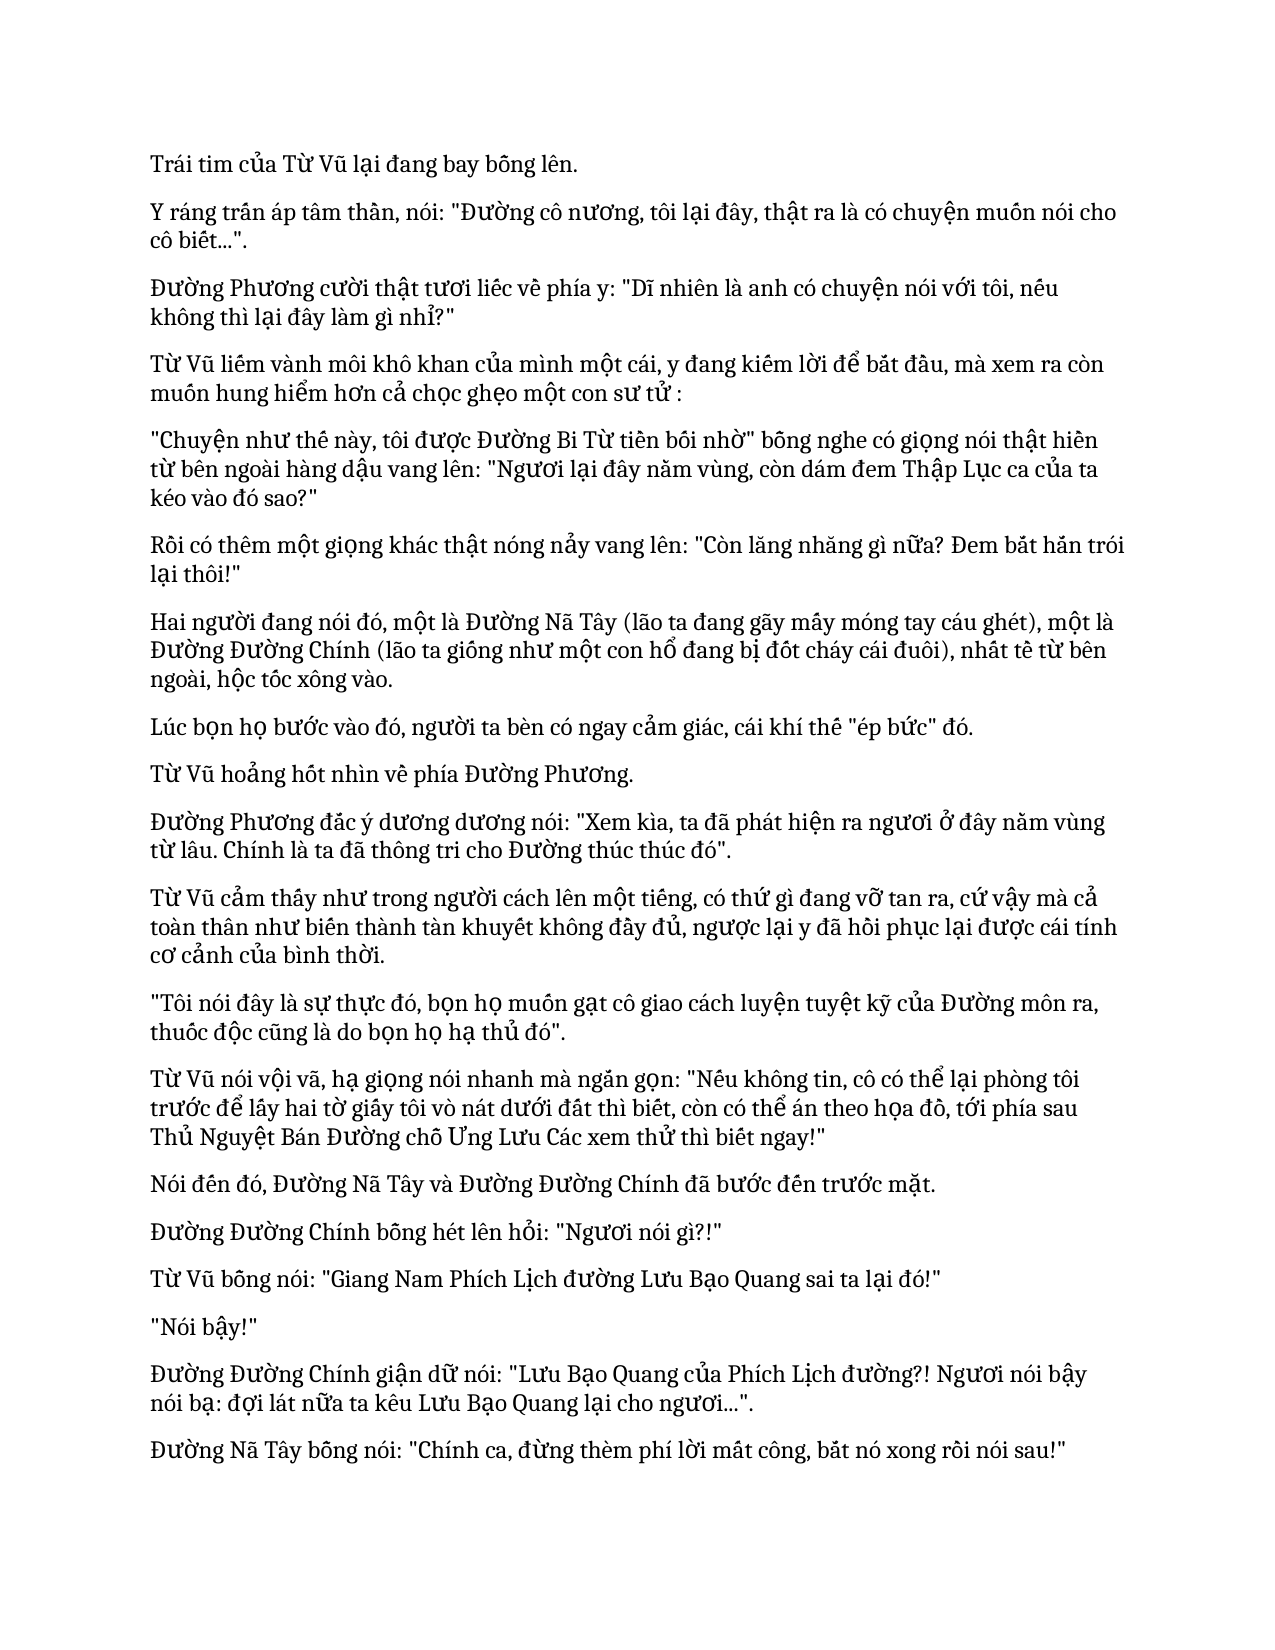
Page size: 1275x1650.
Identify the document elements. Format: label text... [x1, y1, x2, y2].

text Hai người đang nói đó, một là Đường Nã Tây (lão ta đang gãy mấy móng tay cáu ghét), một là Đường Đường Chính (lão ta giống như một con hổ đang bị đốt cháy cái đuôi), nhất tề từ bên ngoài, hộc tốc xông vào. [150, 607, 1125, 694]
text Đường Đường Chính giận dữ nói: "Lưu Bạo Quang của Phích Lịch đường?! Ngươi nói bậy nói bạ: đợi lát nữa ta kêu Lưu Bạo Quang lại cho ngươi...". [150, 1360, 1125, 1417]
text Lúc bọn họ bước vào đó, người ta bèn có ngay cảm giác, cái khí thế "ép bức" đó. [150, 712, 1125, 741]
text "Chuyện như thế này, tôi được Đường Bi Từ tiền bối nhờ" bỗng nghe có giọng nói thật hiền từ bên ngoài hàng dậu vang lên: "Ngươi lại đây nằm vùng, còn dám đem Thập Lục ca của ta kéo vào đó sao?" [150, 426, 1125, 512]
text Rồi có thêm một giọng khác thật nóng nảy vang lên: "Còn lăng nhăng gì nữa? Đem bắt hắn trói lại thôi!" [150, 531, 1125, 589]
text Đường Phương cười thật tươi liếc về phía y: "Dĩ nhiên là anh có chuyện nói với tôi, nếu không thì lại đây làm gì nhỉ?" [150, 274, 1125, 331]
text Từ Vũ nói vội vã, hạ giọng nói nhanh mà ngắn gọn: "Nếu không tin, cô có thể lại phòng tôi trước để lấy hai tờ giấy tôi vò nát dưới đất thì biết, còn có thể án theo họa đồ, tới phía sau Thủ Nguyệt Bán Đường chỗ Ưng Lưu Các xem thử thì biết ngay!" [150, 1065, 1125, 1151]
text Từ Vũ liếm vành môi khô khan của mình một cái, y đang kiếm lời để bắt đầu, mà xem ra còn muốn hung hiểm hơn cả chọc ghẹo một con sư tử : [150, 350, 1125, 407]
text Nói đến đó, Đường Nã Tây và Đường Đường Chính đã bước đến trước mặt. [150, 1170, 1125, 1199]
text Đường Đường Chính bỗng hét lên hỏi: "Ngươi nói gì?!" [150, 1217, 1125, 1246]
text Đường Nã Tây bỗng nói: "Chính ca, đừng thèm phí lời mất công, bắt nó xong rồi nói sau!" [150, 1436, 1125, 1465]
text Đường Phương đắc ý dương dương nói: "Xem kìa, ta đã phát hiện ra ngươi ở đây nằm vùng từ lâu. Chính là ta đã thông tri cho Đường thúc thúc đó". [150, 807, 1125, 865]
text Từ Vũ cảm thấy như trong người cách lên một tiếng, có thứ gì đang vỡ tan ra, cứ vậy mà cả toàn thân như biến thành tàn khuyết không đầy đủ, ngược lại y đã hồi phục lại được cái tính cơ cảnh của bình thời. [150, 884, 1125, 970]
text Từ Vũ bỗng nói: "Giang Nam Phích Lịch đường Lưu Bạo Quang sai ta lại đó!" [150, 1265, 1125, 1294]
text Y ráng trấn áp tâm thần, nói: "Đường cô nương, tôi lại đây, thật ra là có chuyện muốn nói cho cô biết...". [150, 197, 1125, 255]
text Từ Vũ hoảng hốt nhìn về phía Đường Phương. [150, 760, 1125, 789]
text Trái tim của Từ Vũ lại đang bay bỗng lên. [150, 150, 1125, 179]
text "Nói bậy!" [150, 1312, 1125, 1341]
text "Tôi nói đây là sự thực đó, bọn họ muốn gạt cô giao cách luyện tuyệt kỹ của Đường môn ra, thuốc độc cũng là do bọn họ hạ thủ đó". [150, 989, 1125, 1046]
